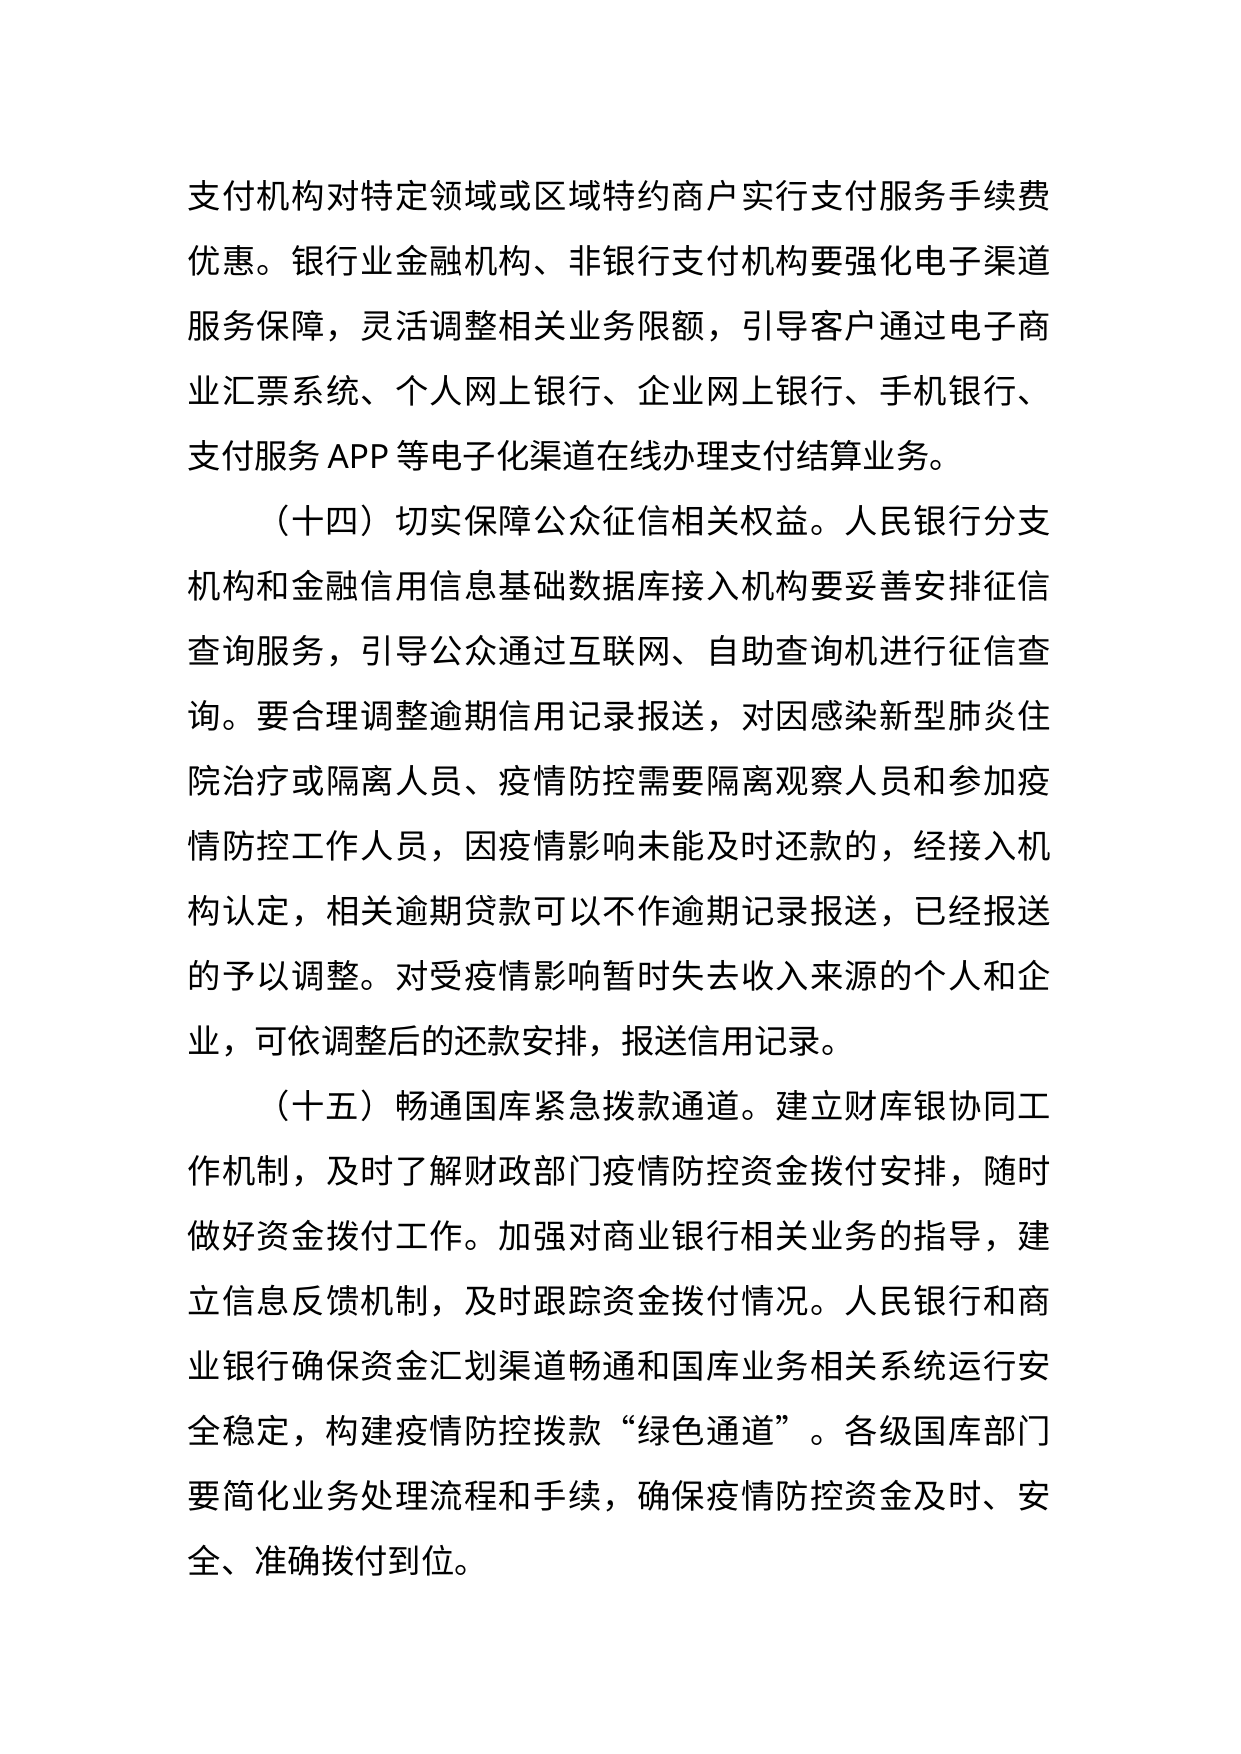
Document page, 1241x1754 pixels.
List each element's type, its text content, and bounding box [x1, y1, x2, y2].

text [187, 162, 1053, 487]
text （十五）畅通国库紧急拨款通道。建立财库银协同工作机制，及时了解财政部门疫情防控资金拨付安排，随时做好资金拨付工作。加强对商业银行相关业务的指导，建立信息反馈机制，及时跟踪资金拨付情况。人民银行和商业银行确保资金汇划渠道畅通和国库业务相关系统运行安全稳定，构建疫情防控拨款“绿色通道”。各级国库部门要简化业务处理流程和手续，确保疫情防控资金及时、安全、准确拨付到位。 [187, 1072, 1053, 1592]
text （十四）切实保障公众征信相关权益。人民银行分支机构和金融信用信息基础数据库接入机构要妥善安排征信查询服务，引导公众通过互联网、自助查询机进行征信查询。要合理调整逾期信用记录报送，对因感染新型肺炎住院治疗或隔离人员、疫情防控需要隔离观察人员和参加疫情防控工作人员，因疫情影响未能及时还款的，经接入机构认定，相关逾期贷款可以不作逾期记录报送，已经报送的予以调整。对受疫情影响暂时失去收入来源的个人和企业，可依调整后的还款安排，报送信用记录。 [187, 487, 1053, 1072]
